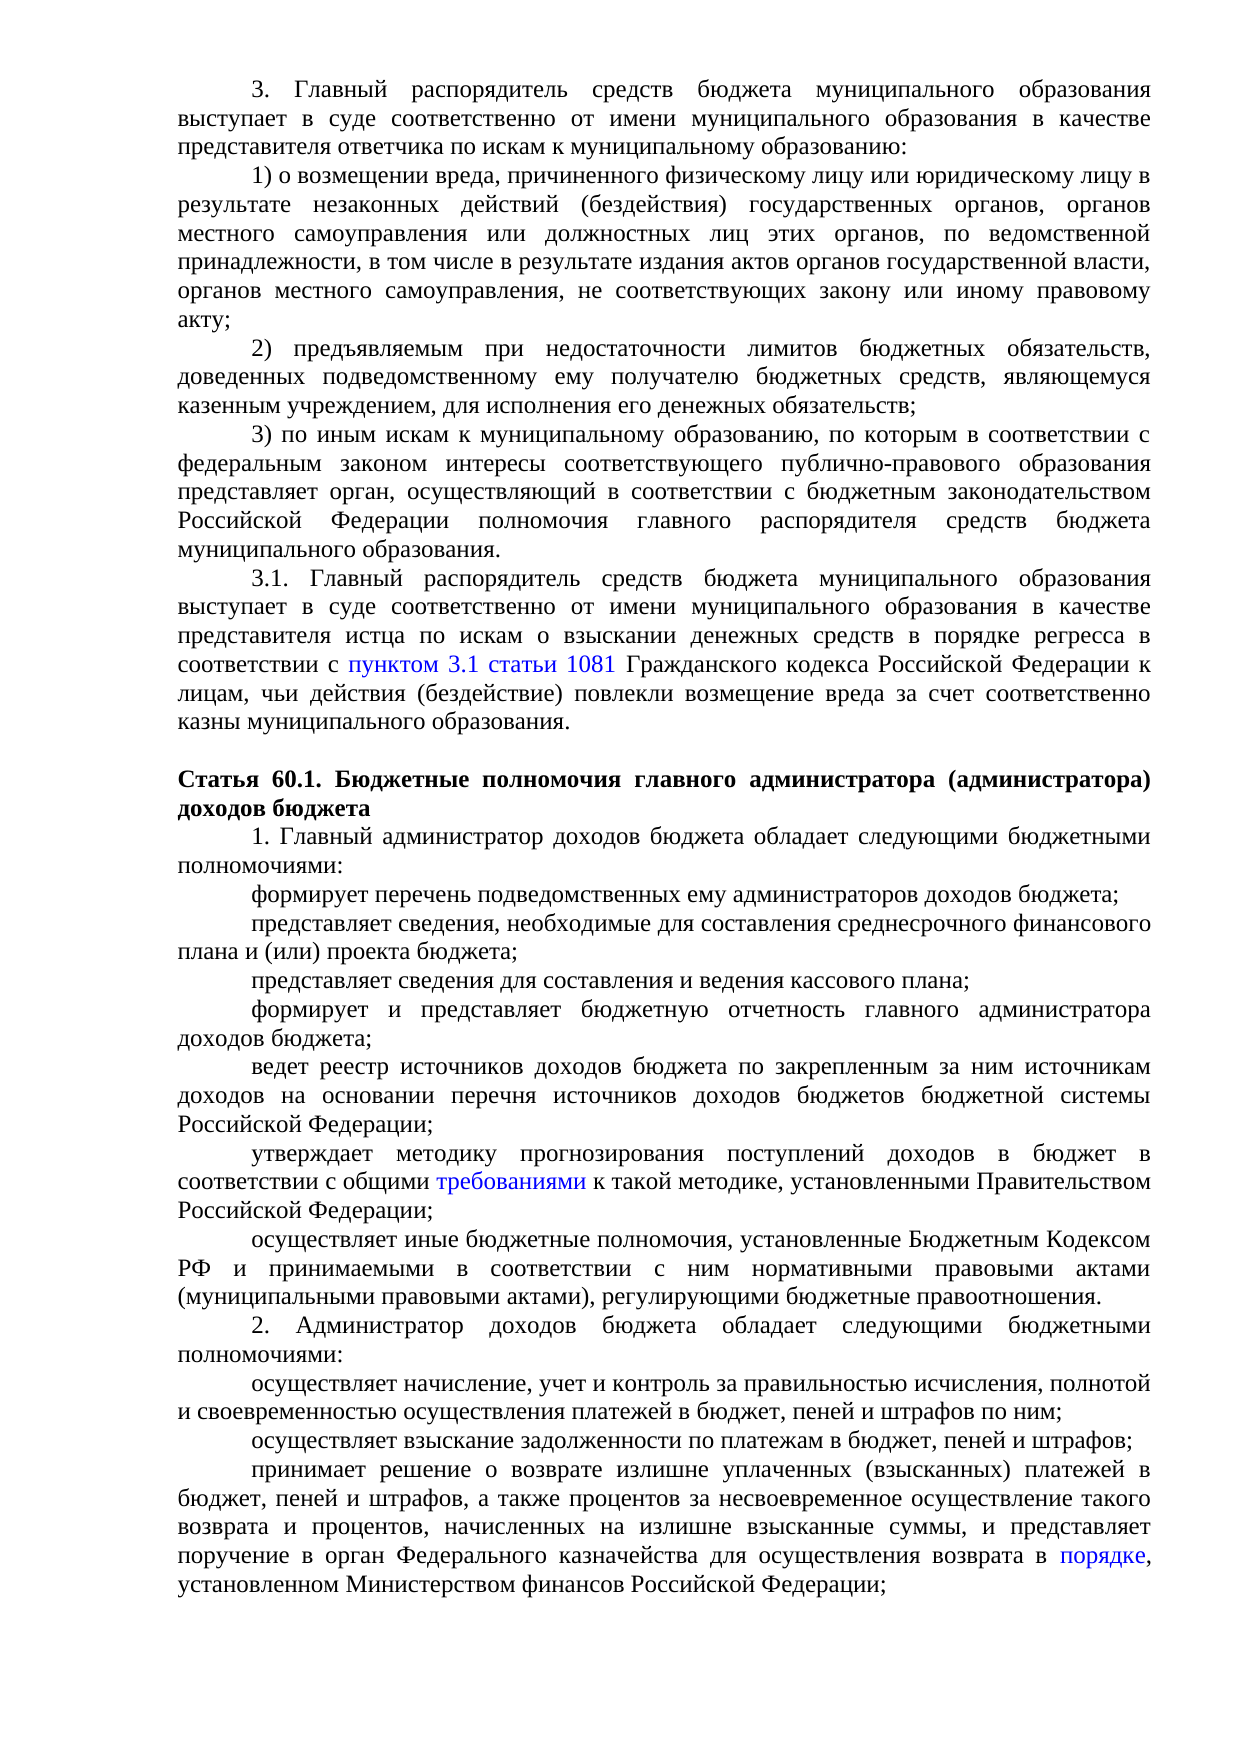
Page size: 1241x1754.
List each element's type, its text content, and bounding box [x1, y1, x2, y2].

text 2) предъявляемым при недостаточности лимитов бюджетных обязательств, доведенных подведомственному ему получателю бюджетных средств, являющемуся казенным учреждением, для исполнения его денежных обязательств; [177, 333, 1152, 419]
text Статья 60.1. Бюджетные полномочия главного администратора (администратора) доходов бюджета [177, 764, 1152, 821]
text осуществляет начисление, учет и контроль за правильностью исчисления, полнотой и своевременностью осуществления платежей в бюджет, пеней и штрафов по ним; [177, 1368, 1152, 1425]
text осуществляет взыскание задолженности по платежам в бюджет, пеней и штрафов; [177, 1425, 1152, 1454]
text 2. Администратор доходов бюджета обладает следующими бюджетными полномочиями: [177, 1310, 1152, 1368]
text 3.1. Главный распорядитель средств бюджета муниципального образования выступает в суде соответственно от имени муниципального образования в качестве представителя истца по искам о взыскании денежных средств в порядке регресса в соответствии с пунктом 3.1 статьи 1081 Гражданского кодекса Российской Федерации к лицам, чьи действия (бездействие) повлекли возмещение вреда за счет соответственно казны муниципального образования. [177, 563, 1152, 735]
text формирует перечень подведомственных ему администраторов доходов бюджета; [177, 879, 1152, 908]
text представляет сведения, необходимые для составления среднесрочного финансового плана и (или) проекта бюджета; [177, 908, 1152, 965]
text формирует и представляет бюджетную отчетность главного администратора доходов бюджета; [177, 994, 1152, 1051]
text утверждает методику прогнозирования поступлений доходов в бюджет в соответствии с общими требованиями к такой методике, установленными Правительством Российской Федерации; [177, 1138, 1152, 1224]
text принимает решение о возврате излишне уплаченных (взысканных) платежей в бюджет, пеней и штрафов, а также процентов за несвоевременное осуществление такого возврата и процентов, начисленных на излишне взысканные суммы, и представляет поручение в орган Федерального казначейства для осуществления возврата в порядке, установленном Министерством финансов Российской Федерации; [177, 1454, 1152, 1598]
text 3. Главный распорядитель средств бюджета муниципального образования выступает в суде соответственно от имени муниципального образования в качестве представителя ответчика по искам к муниципальному образованию: [177, 74, 1152, 160]
text 1. Главный администратор доходов бюджета обладает следующими бюджетными полномочиями: [177, 821, 1152, 879]
text представляет сведения для составления и ведения кассового плана; [177, 965, 1152, 994]
text 1) о возмещении вреда, причиненного физическому лицу или юридическому лицу в результате незаконных действий (бездействия) государственных органов, органов местного самоуправления или должностных лиц этих органов, по ведомственной принадлежности, в том числе в результате издания актов органов государственной власти, органов местного самоуправления, не соответствующих закону или иному правовому акту; [177, 160, 1152, 333]
text 3) по иным искам к муниципальному образованию, по которым в соответствии с федеральным законом интересы соответствующего публично-правового образования представляет орган, осуществляющий в соответствии с бюджетным законодательством Российской Федерации полномочия главного распорядителя средств бюджета муниципального образования. [177, 419, 1152, 563]
text ведет реестр источников доходов бюджета по закрепленным за ним источникам доходов на основании перечня источников доходов бюджетов бюджетной системы Российской Федерации; [177, 1051, 1152, 1138]
